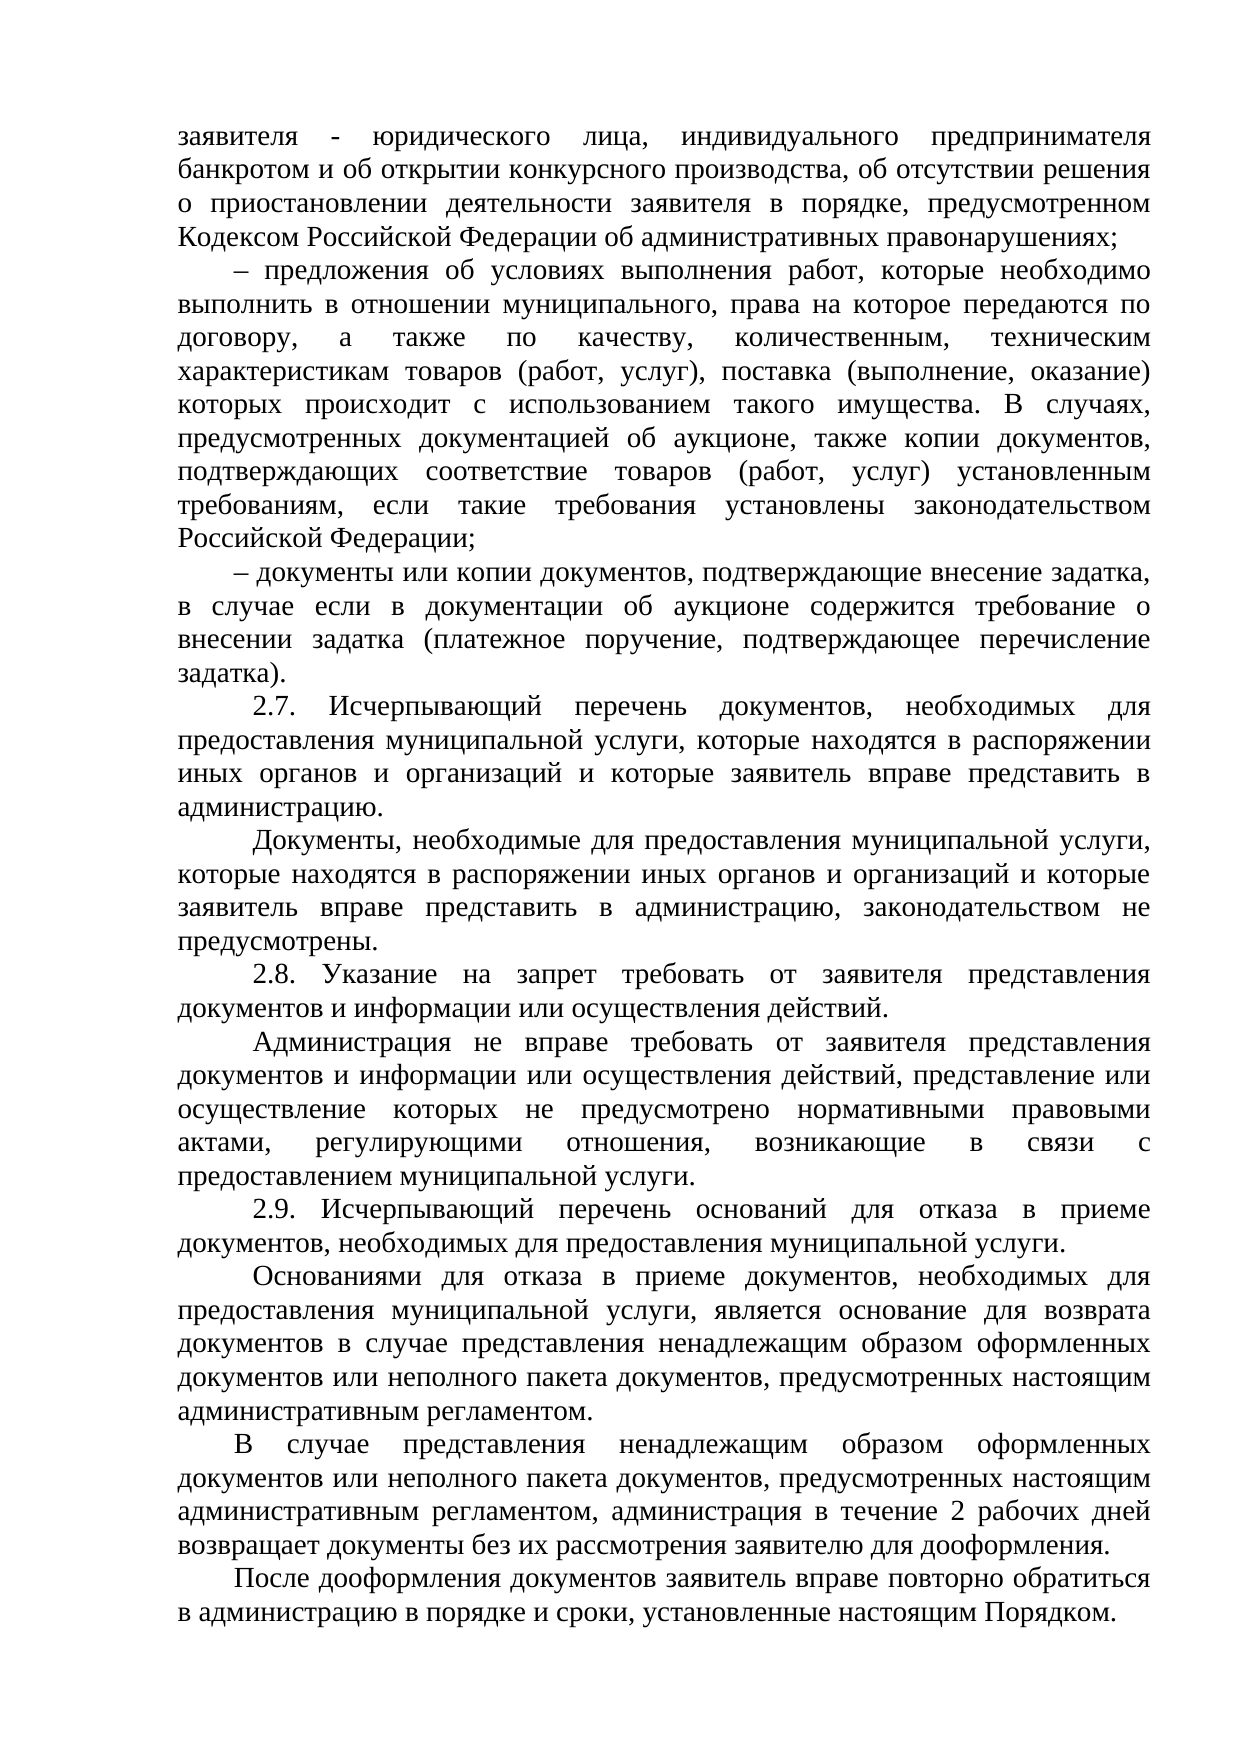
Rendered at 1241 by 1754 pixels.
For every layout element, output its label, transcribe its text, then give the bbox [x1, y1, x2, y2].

text После дооформления документов заявитель вправе повторно обратиться в администрацию в порядке и сроки, установленные настоящим Порядком. [177, 1560, 1152, 1627]
text Документы, необходимые для предоставления муниципальной услуги, которые находятся в распоряжении иных органов и организаций и которые заявитель вправе представить в администрацию, законодательством не предусмотрены. [177, 822, 1152, 957]
text 2.9. Исчерпывающий перечень оснований для отказа в приеме документов, необходимых для предоставления муниципальной услуги. [177, 1191, 1152, 1258]
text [177, 118, 1152, 252]
text 2.7. Исчерпывающий перечень документов, необходимых для предоставления муниципальной услуги, которые находятся в распоряжении иных органов и организаций и которые заявитель вправе представить в администрацию. [177, 688, 1152, 822]
text Основаниями для отказа в приеме документов, необходимых для предоставления муниципальной услуги, является основание для возврата документов в случае представления ненадлежащим образом оформленных документов или неполного пакета документов, предусмотренных настоящим административным регламентом. [177, 1258, 1152, 1426]
text В случае представления ненадлежащим образом оформленных документов или неполного пакета документов, предусмотренных настоящим административным регламентом, администрация в течение 2 рабочих дней возвращает документы без их рассмотрения заявителю для дооформления. [177, 1426, 1152, 1560]
text – предложения об условиях выполнения работ, которые необходимо выполнить в отношении муниципального, права на которое передаются по договору, а также по качеству, количественным, техническим характеристикам товаров (работ, услуг), поставка (выполнение, оказание) которых происходит с использованием такого имущества. В случаях, предусмотренных документацией об аукционе, также копии документов, подтверждающих соответствие товаров (работ, услуг) установленным требованиям, если такие требования установлены законодательством Российской Федерации; [177, 252, 1152, 554]
text – документы или копии документов, подтверждающие внесение задатка, в случае если в документации об аукционе содержится требование о внесении задатка (платежное поручение, подтверждающее перечисление задатка). [177, 554, 1152, 688]
text Администрация не вправе требовать от заявителя представления документов и информации или осуществления действий, представление или осуществление которых не предусмотрено нормативными правовыми актами, регулирующими отношения, возникающие в связи с предоставлением муниципальной услуги. [177, 1024, 1152, 1191]
text 2.8. Указание на запрет требовать от заявителя представления документов и информации или осуществления действий. [177, 957, 1152, 1024]
